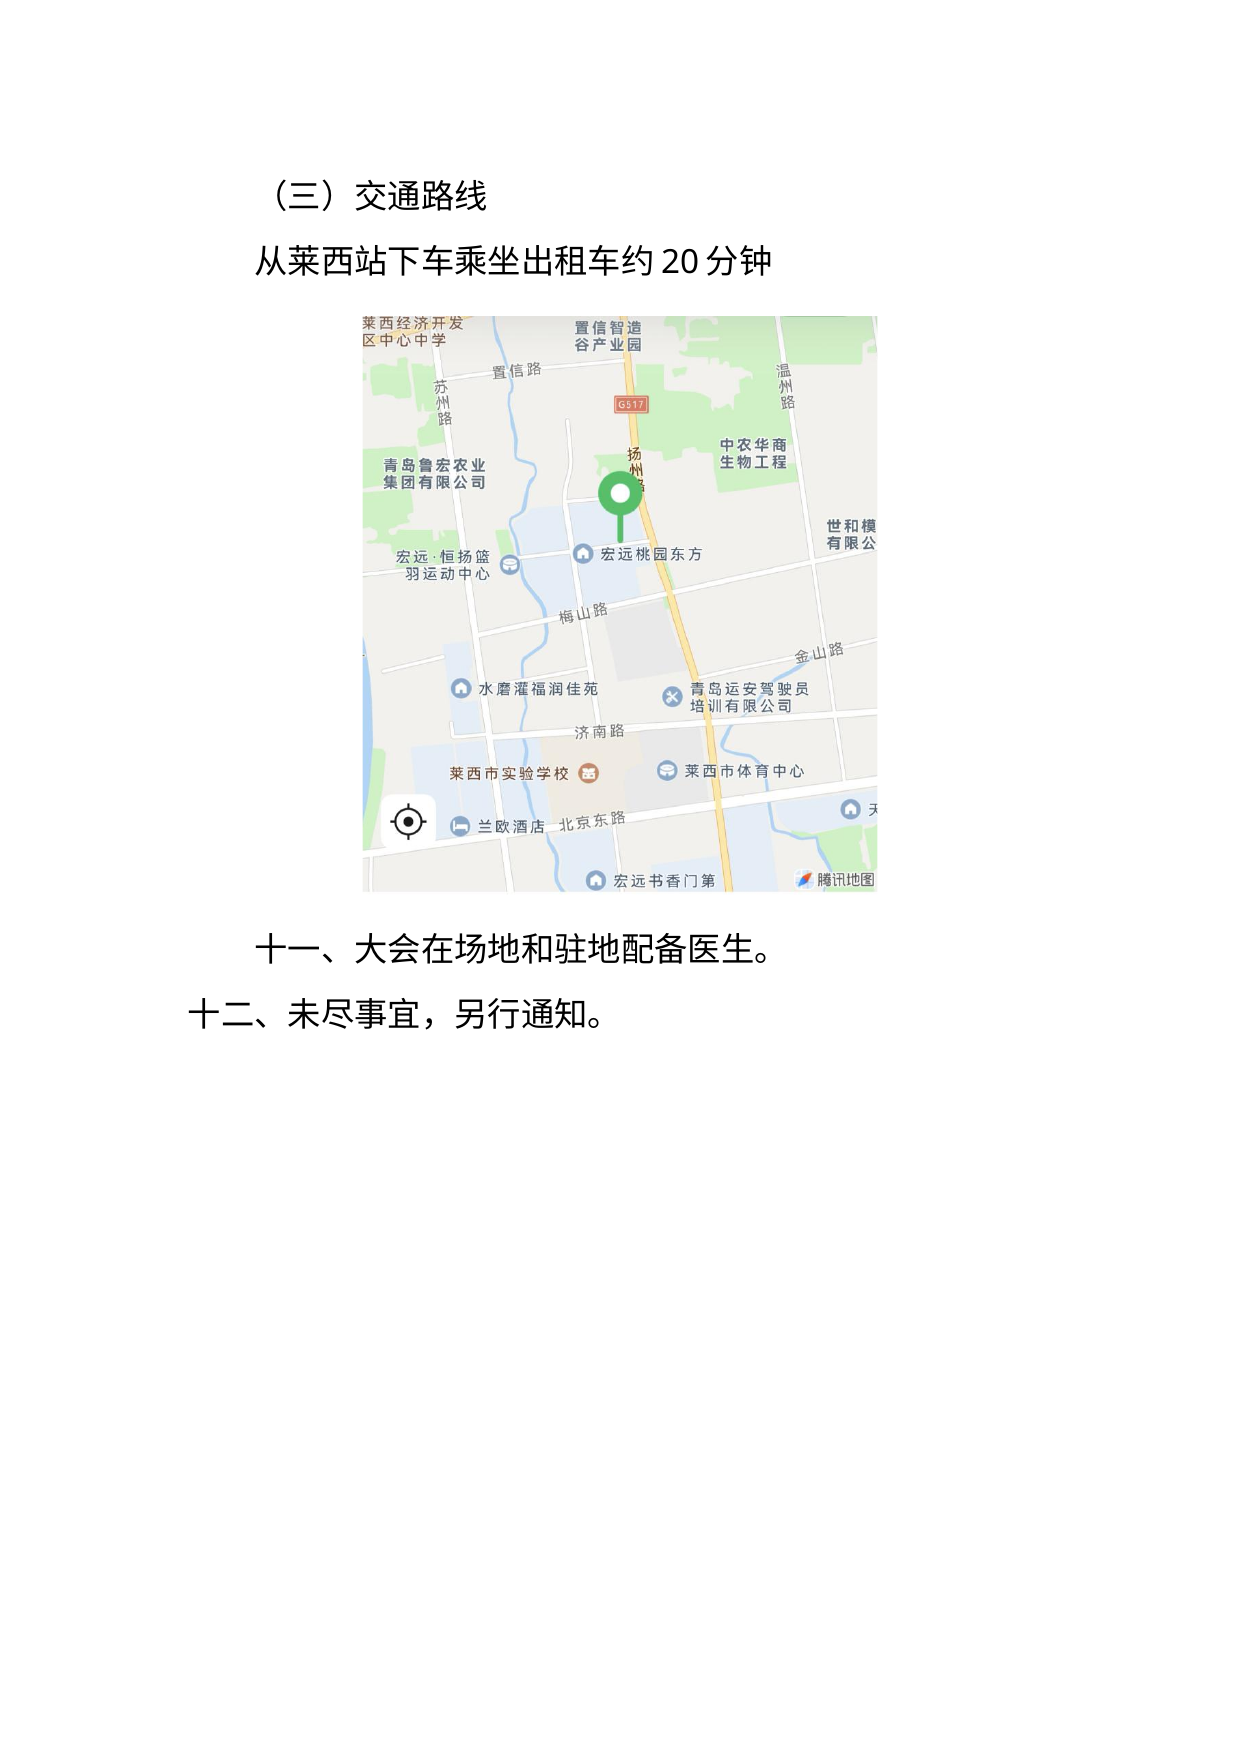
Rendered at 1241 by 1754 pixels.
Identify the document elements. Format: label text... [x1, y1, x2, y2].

text （三）交通路线 [187, 162, 1053, 227]
text 十二、未尽事宜，另行通知。 [187, 979, 1053, 1044]
text 十一、大会在场地和驻地配备医生。 [187, 914, 1053, 979]
picture [362, 316, 878, 895]
text 从莱西站下车乘坐出租车约20分钟 [187, 227, 1053, 292]
